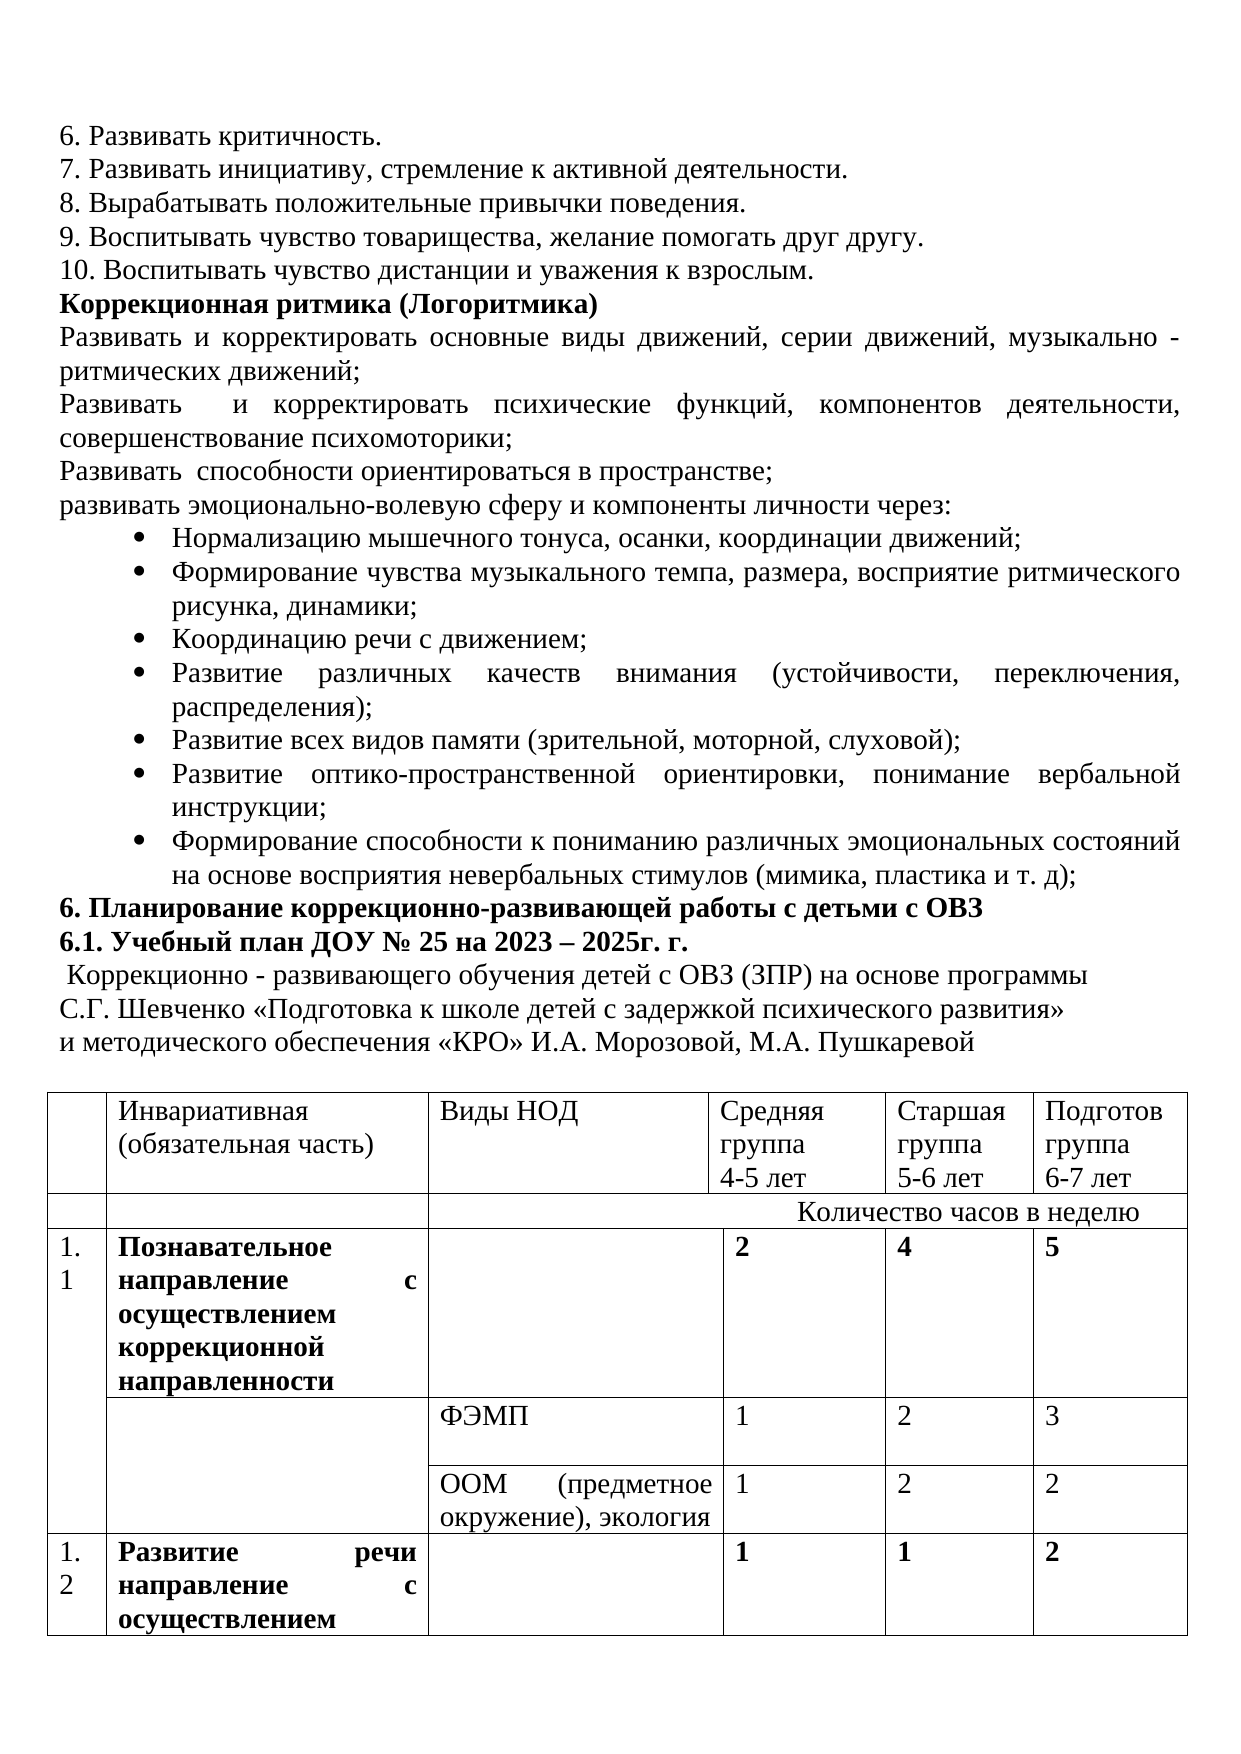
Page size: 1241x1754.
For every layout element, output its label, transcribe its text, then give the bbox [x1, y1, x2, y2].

table_cell Количество часов в неделю [429, 1194, 1187, 1228]
table_cell 1 [724, 1534, 885, 1635]
text Коррекционная ритмика (Логоритмика) [59, 286, 1181, 319]
table_cell 5 [1034, 1229, 1187, 1397]
list Развитие всех видов памяти (зрительной, моторной, слуховой); [134, 722, 1181, 756]
table_cell Познавательное направление с осуществлением коррекционной направленности [107, 1229, 428, 1397]
table_cell 1 [724, 1466, 885, 1533]
table_cell [48, 1194, 106, 1228]
table_cell [107, 1194, 428, 1228]
list Нормализацию мышечного тонуса, осанки, координации движений; [134, 521, 1181, 554]
text 7. Развивать инициативу, стремление к активной деятельности. [59, 152, 1181, 185]
table_cell 3 [1034, 1398, 1187, 1465]
text 6. Планирование коррекционно-развивающей работы с детьми с ОВЗ [59, 890, 1181, 924]
text и методического обеспечения «КРО» И.А. Морозовой, М.А. Пушкаревой [59, 1024, 1181, 1058]
table_header [48, 1093, 106, 1193]
text 8. Вырабатывать положительные привычки поведения. [59, 185, 1181, 219]
table_header Инвариативная (обязательная часть) [107, 1093, 428, 1193]
list Формирование чувства музыкального темпа, размера, восприятие ритмического рисунка, динамики; [134, 554, 1181, 621]
table_cell 1 [724, 1398, 885, 1465]
text 6. Развивать критичность. [59, 118, 1181, 152]
text Коррекционно - развивающего обучения детей с ОВЗ (ЗПР) на основе программы [59, 957, 1181, 991]
text Развивать способности ориентироваться в пространстве; [59, 453, 1181, 487]
table_cell 1 [886, 1534, 1033, 1635]
table_cell 1.2 [48, 1534, 106, 1635]
text Развивать и корректировать основные виды движений, серии движений, музыкально - ритмических движений; [59, 319, 1181, 386]
text Развивать и корректировать психические функций, компонентов деятельности, совершенствование психомоторики; [59, 386, 1181, 453]
table_cell 2 [886, 1398, 1033, 1465]
table_header Старшая группа 5-6 лет [886, 1093, 1033, 1193]
table_header Средняя группа 4-5 лет [709, 1093, 885, 1193]
list Развитие различных качеств внимания (устойчивости, переключения, распределения); [134, 655, 1181, 722]
list Развитие оптико-пространственной ориентировки, понимание вербальной инструкции; [134, 756, 1181, 823]
table_cell [107, 1398, 428, 1533]
text 6.1. Учебный план ДОУ № 25 на 2023 – 2025г. г. [59, 924, 1181, 957]
text 10. Воспитывать чувство дистанции и уважения к взрослым. [59, 252, 1181, 286]
list Формирование способности к пониманию различных эмоциональных состояний на основе восприятия невербальных стимулов (мимика, пластика и т. д); [134, 823, 1181, 890]
table_cell [429, 1229, 723, 1397]
table_cell [429, 1534, 723, 1635]
list Координацию речи с движением; [134, 621, 1181, 655]
table_cell 2 [1034, 1534, 1187, 1635]
table_cell 4 [886, 1229, 1033, 1397]
table_cell 2 [1034, 1466, 1187, 1533]
table_header Подготов группа 6-7 лет [1034, 1093, 1187, 1193]
text 9. Воспитывать чувство товарищества, желание помогать друг другу. [59, 219, 1181, 252]
table_cell 1.1 [48, 1229, 106, 1533]
text развивать эмоционально-волевую сферу и компоненты личности через: [59, 487, 1181, 521]
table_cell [107, 1534, 428, 1635]
table_header Виды НОД [429, 1093, 708, 1193]
table_cell ООМ (предметное окружение), экология [429, 1466, 723, 1533]
table_cell 2 [886, 1466, 1033, 1533]
table_cell ФЭМП [429, 1398, 723, 1465]
table_cell 2 [724, 1229, 885, 1397]
text С.Г. Шевченко «Подготовка к школе детей с задержкой психического развития» [59, 991, 1181, 1024]
